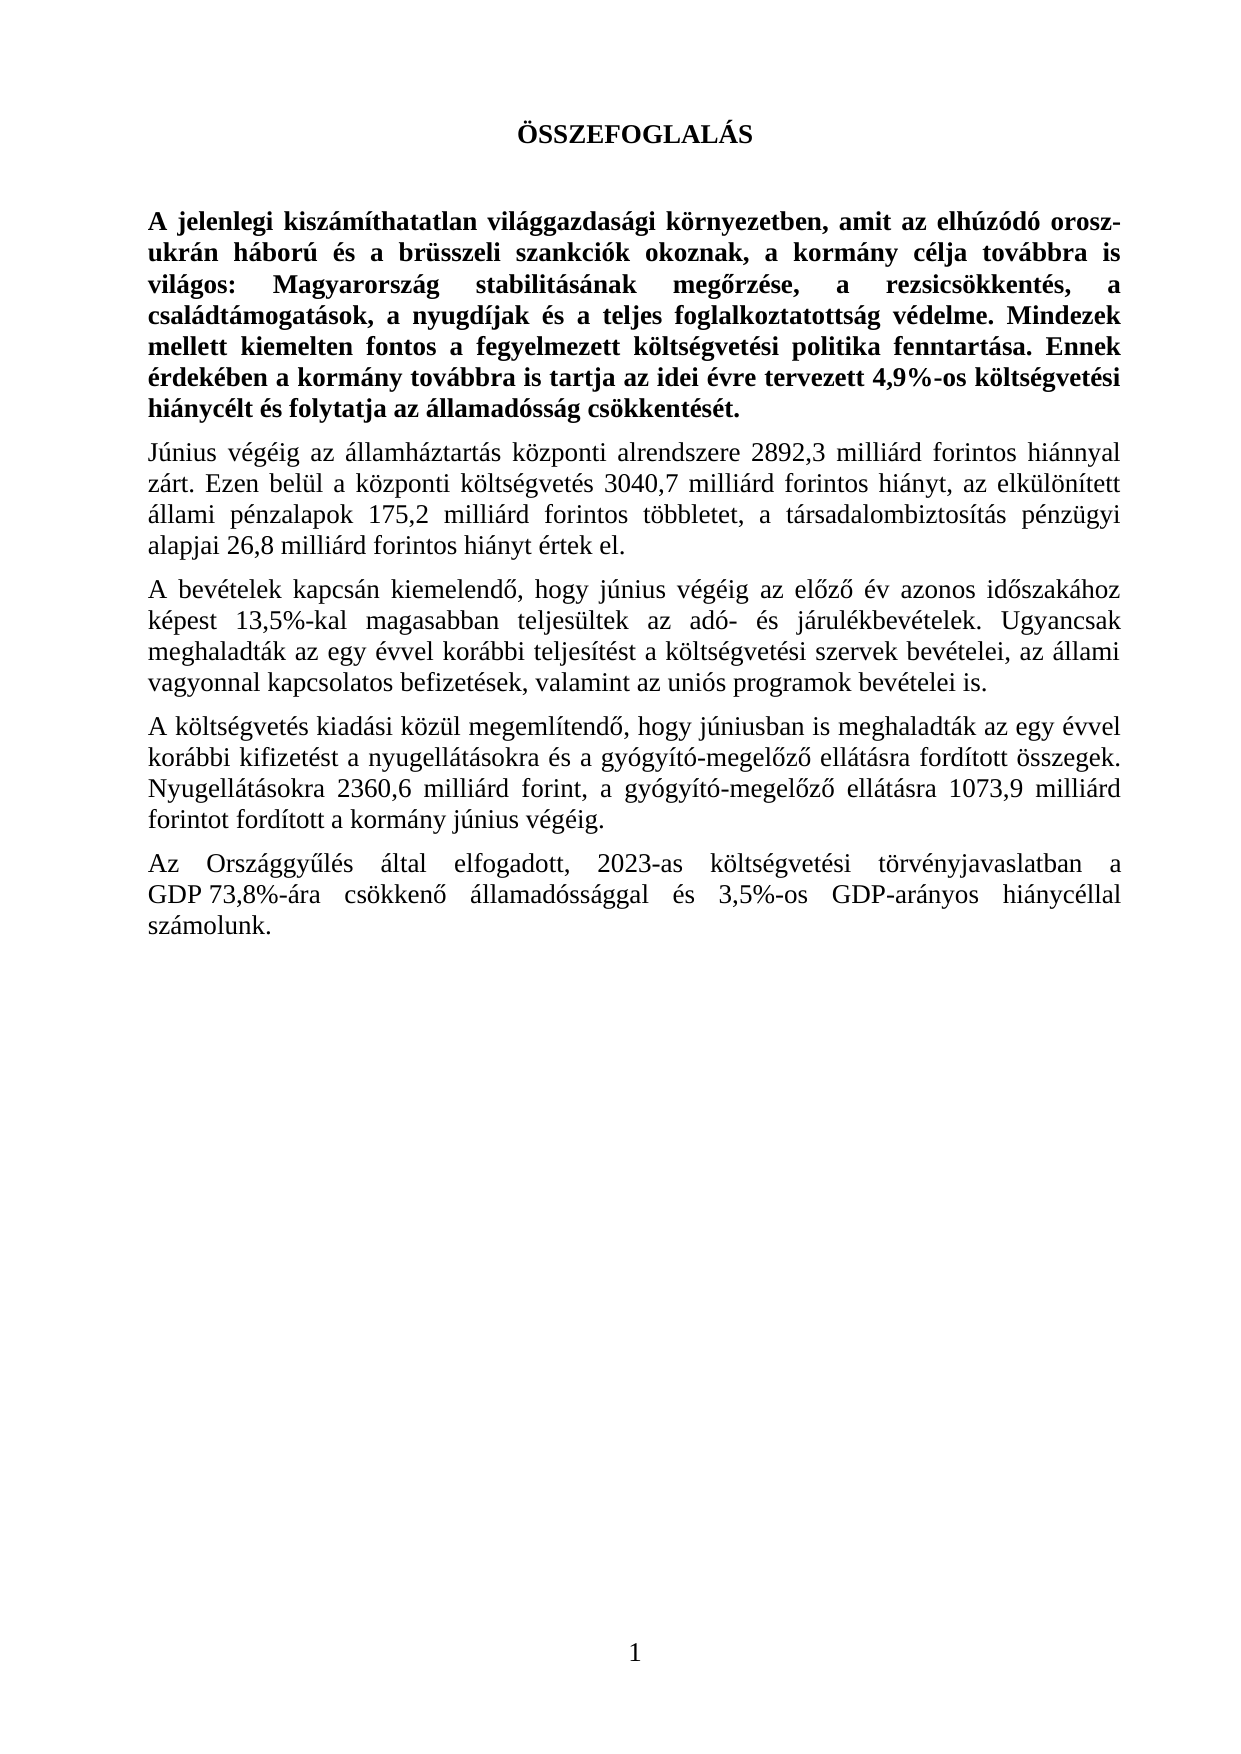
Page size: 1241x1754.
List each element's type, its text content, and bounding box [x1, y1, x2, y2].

text A költségvetés kiadási közül megemlítendő, hogy júniusban is meghaladták az egy évvel korábbi kifizetést a nyugellátásokra és a gyógyító-megelőző ellátásra fordított összegek. Nyugellátásokra 2360,6 milliárd forint, a gyógyító-megelőző ellátásra 1073,9 milliárd forintot fordított a kormány június végéig. [148, 710, 1122, 835]
text Az Országgyűlés által elfogadott, 2023-as költségvetési törvényjavaslatban a GDP 73,8%-ára csökkenő államadóssággal és 3,5%-os GDP-arányos hiánycéllal számolunk. [148, 847, 1122, 941]
subtitle Összefoglalás [148, 118, 1122, 149]
text A bevételek kapcsán kiemelendő, hogy június végéig az előző év azonos időszakához képest 13,5%-kal magasabban teljesültek az adó- és járulékbevételek. Ugyancsak meghaladták az egy évvel korábbi teljesítést a költségvetési szervek bevételei, az állami vagyonnal kapcsolatos befizetések, valamint az uniós programok bevételei is. [148, 573, 1122, 698]
text Június végéig az államháztartás központi alrendszere 2892,3 milliárd forintos hiánnyal zárt. Ezen belül a központi költségvetés 3040,7 milliárd forintos hiányt, az elkülönített állami pénzalapok 175,2 milliárd forintos többletet, a társadalombiztosítás pénzügyi alapjai 26,8 milliárd forintos hiányt értek el. [148, 436, 1122, 561]
text A jelenlegi kiszámíthatatlan világgazdasági környezetben, amit az elhúzódó orosz-ukrán háború és a brüsszeli szankciók okoznak, a kormány célja továbbra is világos: Magyarország stabilitásának megőrzése, a rezsicsökkentés, a családtámogatások, a nyugdíjak és a teljes foglalkoztatottság védelme. Mindezek mellett kiemelten fontos a fegyelmezett költségvetési politika fenntartása. Ennek érdekében a kormány továbbra is tartja az idei évre tervezett 4,9%-os költségvetési hiánycélt és folytatja az államadósság csökkentését. [148, 205, 1122, 423]
